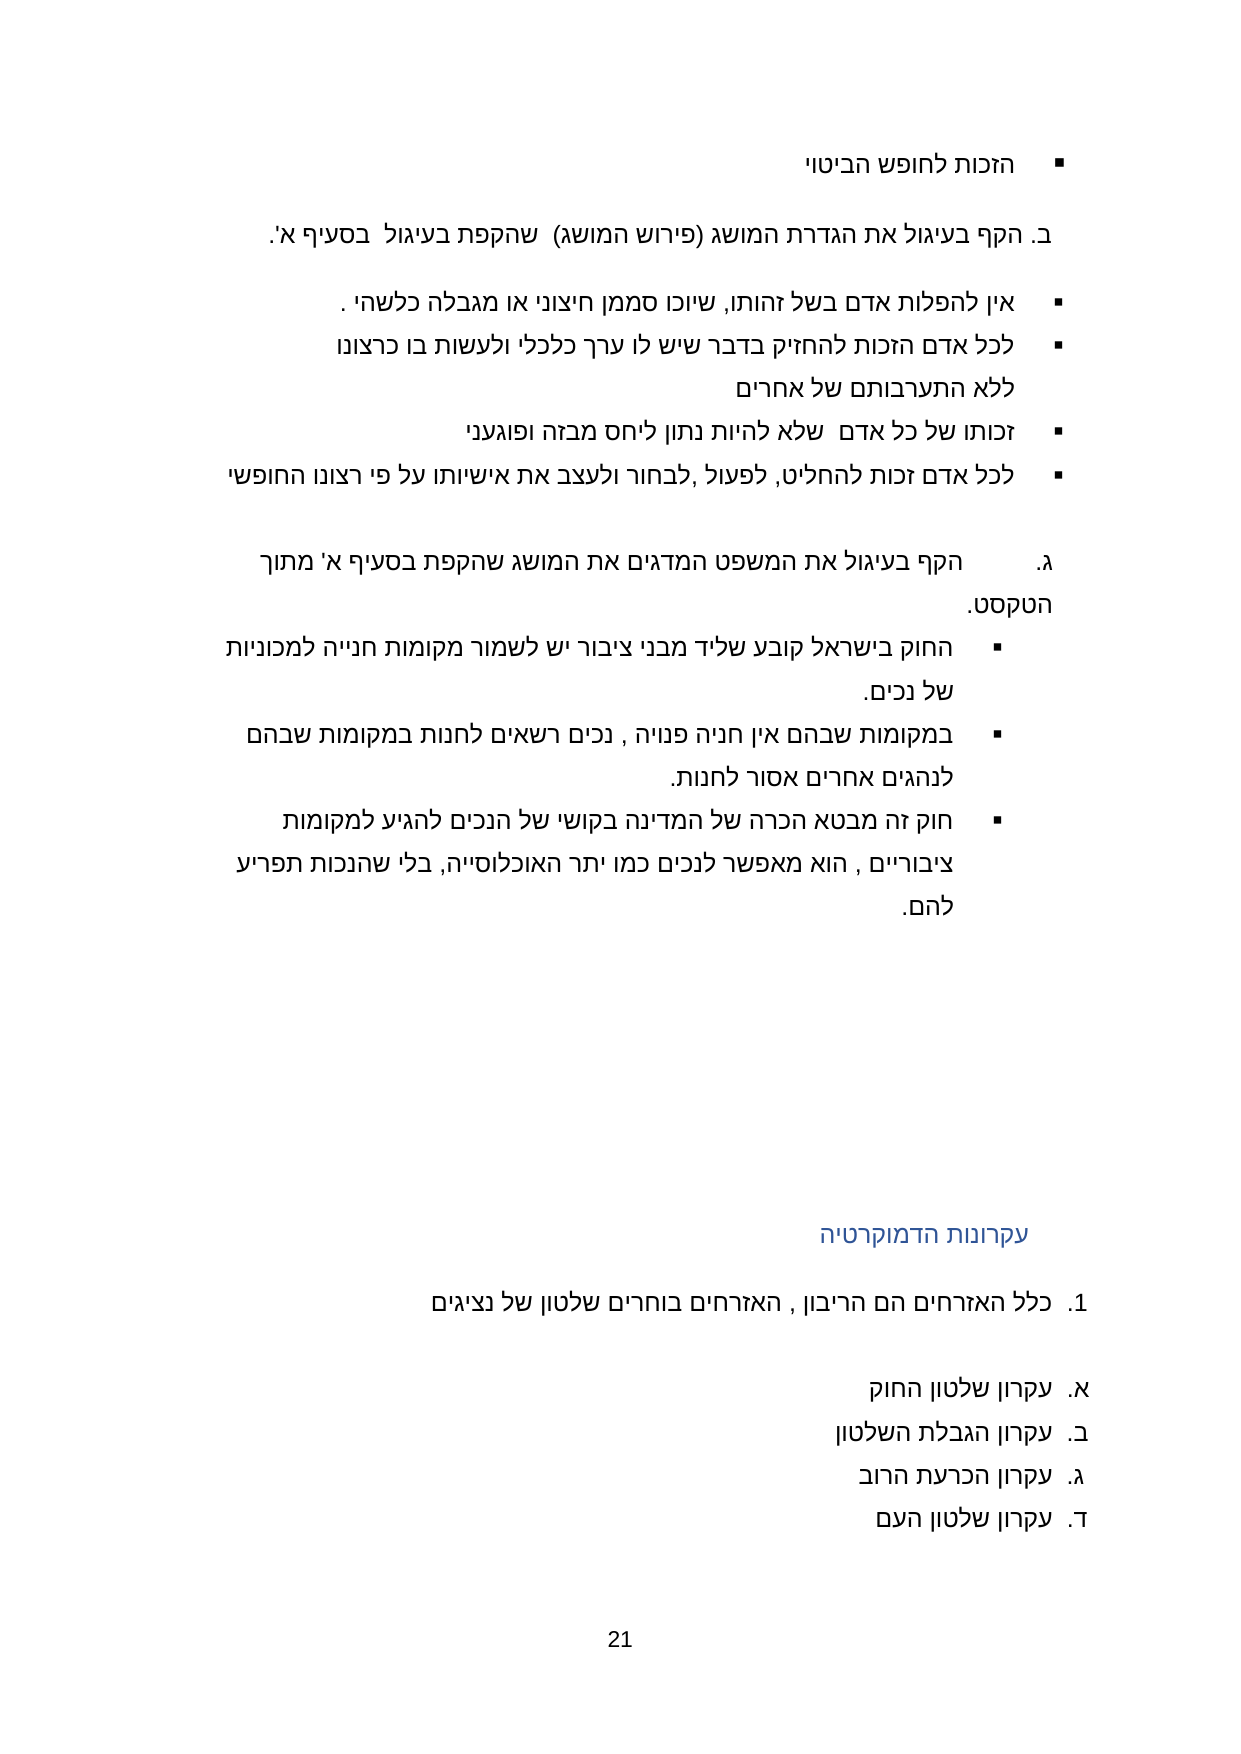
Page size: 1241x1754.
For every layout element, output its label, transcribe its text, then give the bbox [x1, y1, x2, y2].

list לכל אדם זכות להחליט, לפעול ,לבחור ולעצב את אישיותו על פי רצונו החופשי [211, 461, 1053, 489]
list עקרון שלטון החוק [211, 1374, 1067, 1403]
list במקומות שבהם אין חניה פנויה , נכים רשאים לחנות במקומות שבהם [211, 719, 992, 748]
text ג. הקף בעיגול את המשפט המדגים את המושג שהקפת בסעיף א' מתוך הטקסט. [211, 547, 1053, 619]
list לכל אדם הזכות להחזיק בדבר שיש לו ערך כלכלי ולעשות בו כרצונו [211, 331, 1053, 360]
list לנהגים אחרים אסור לחנות. [211, 763, 954, 792]
list הזכות לחופש הביטוי [211, 150, 1053, 180]
list עקרון הגבלת השלטון [211, 1417, 1067, 1446]
list החוק בישראל קובע שליד מבני ציבור יש לשמור מקומות חנייה למכוניות של נכים. [211, 633, 992, 705]
list אין להפלות אדם בשל זהותו, שיוכו סממן חיצוני או מגבלה כלשהי . [211, 288, 1053, 317]
list חוק זה מבטא הכרה של המדינה בקושי של הנכים להגיע למקומות ציבוריים , הוא מאפשר לנכים כמו יתר האוכלוסייה, בלי שהנכות תפריע להם. [211, 806, 992, 921]
text ב. הקף בעיגול את הגדרת המושג (פירוש המושג) שהקפת בעיגול בסעיף א'. [211, 220, 1053, 248]
subtitle עקרונות הדמוקרטיה [211, 1220, 1029, 1249]
text ללא התערבותם של אחרים [211, 374, 1015, 403]
list עקרון הכרעת הרוב [211, 1461, 1067, 1489]
list זכותו של כל אדם שלא להיות נתון ליחס מבזה ופוגעני [211, 417, 1053, 446]
list עקרון שלטון העם [211, 1504, 1067, 1532]
list כלל האזרחים הם הריבון , האזרחים בוחרים שלטון של נציגים [211, 1288, 1067, 1317]
